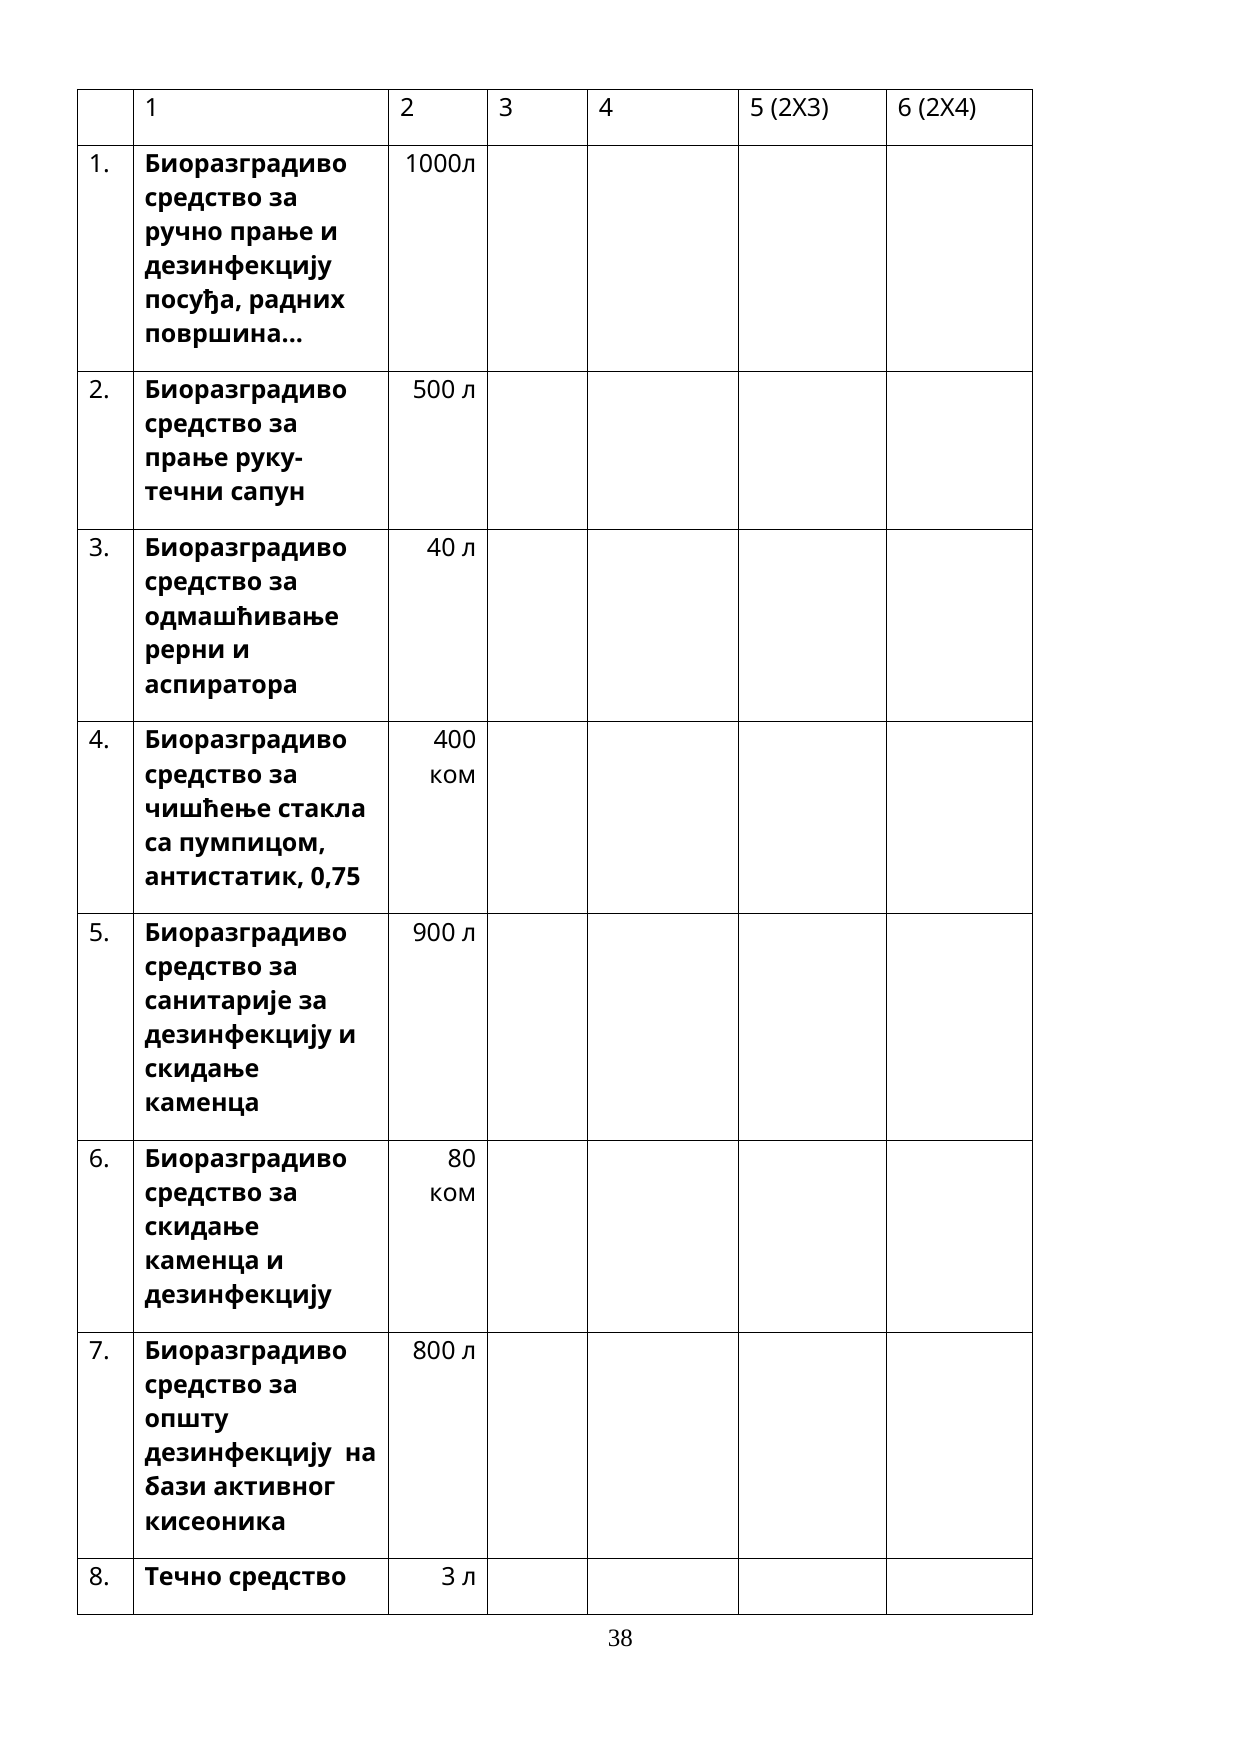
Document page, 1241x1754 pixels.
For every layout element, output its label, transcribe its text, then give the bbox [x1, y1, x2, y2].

table_cell 80 ком [389, 1141, 487, 1332]
table_cell [588, 146, 738, 371]
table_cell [134, 1559, 388, 1614]
table_cell 4 [588, 90, 738, 144]
table_cell [739, 1333, 886, 1558]
table_cell [739, 530, 886, 721]
table_cell 1 [134, 90, 388, 144]
table_cell [588, 914, 738, 1139]
table_cell 4. [78, 722, 133, 913]
table_cell [887, 1141, 1032, 1332]
table_cell 2 [389, 90, 487, 144]
table_cell [488, 530, 587, 721]
table_cell 2. [78, 372, 133, 529]
table_cell [887, 1559, 1032, 1614]
table_cell [588, 1141, 738, 1332]
table_cell Биоразградиво средство за санитарије за дезинфекцију и скидање каменца [134, 914, 388, 1139]
table_cell 3. [78, 530, 133, 721]
table_cell 6 (2X4) [887, 90, 1032, 144]
table_cell [887, 1333, 1032, 1558]
table_cell 40 л [389, 530, 487, 721]
table_cell 500 л [389, 372, 487, 529]
table_cell [588, 1559, 738, 1614]
table_cell [739, 146, 886, 371]
table_cell [887, 722, 1032, 913]
table_cell [739, 1141, 886, 1332]
table_cell [488, 722, 587, 913]
table_cell [488, 1559, 587, 1614]
table_cell 6. [78, 1141, 133, 1332]
table_cell [488, 1333, 587, 1558]
table_cell 900 л [389, 914, 487, 1139]
table_cell [488, 146, 587, 371]
table_cell Биоразградиво средство за прање руку-течни сапун [134, 372, 388, 529]
table_cell Биоразградиво средство за одмашћивање рерни и аспиратора [134, 530, 388, 721]
table_cell [887, 914, 1032, 1139]
table_cell [887, 146, 1032, 371]
table_cell [488, 1141, 587, 1332]
table_cell [588, 372, 738, 529]
table_cell [739, 722, 886, 913]
table_cell [78, 90, 133, 144]
table_cell [887, 372, 1032, 529]
table_cell 7. [78, 1333, 133, 1558]
table_cell 5 (2X3) [739, 90, 886, 144]
table_cell 8. [78, 1559, 133, 1614]
table_cell [588, 722, 738, 913]
table_cell [588, 530, 738, 721]
table_cell 3 л [389, 1559, 487, 1614]
table_cell [739, 372, 886, 529]
table_cell 5. [78, 914, 133, 1139]
table_cell [739, 914, 886, 1139]
table_cell [588, 1333, 738, 1558]
table_cell [887, 530, 1032, 721]
table_cell 3 [488, 90, 587, 144]
table_cell 1000л [389, 146, 487, 371]
table_cell Биоразградиво средство за ручно прање и дезинфекцију посуђа, радних површина... [134, 146, 388, 371]
table_cell [488, 914, 587, 1139]
table_cell [739, 1559, 886, 1614]
table_cell Биоразградиво средство за општу дезинфекцију на бази активног кисеоника [134, 1333, 388, 1558]
table_cell Биоразградиво средство за скидање каменца и дезинфекцију [134, 1141, 388, 1332]
table_cell 800 л [389, 1333, 487, 1558]
table_cell Биоразградиво средство за чишћење стакла са пумпицом, антистатик, 0,75 [134, 722, 388, 913]
table_cell 400 ком [389, 722, 487, 913]
table_cell 1. [78, 146, 133, 371]
table_cell [488, 372, 587, 529]
